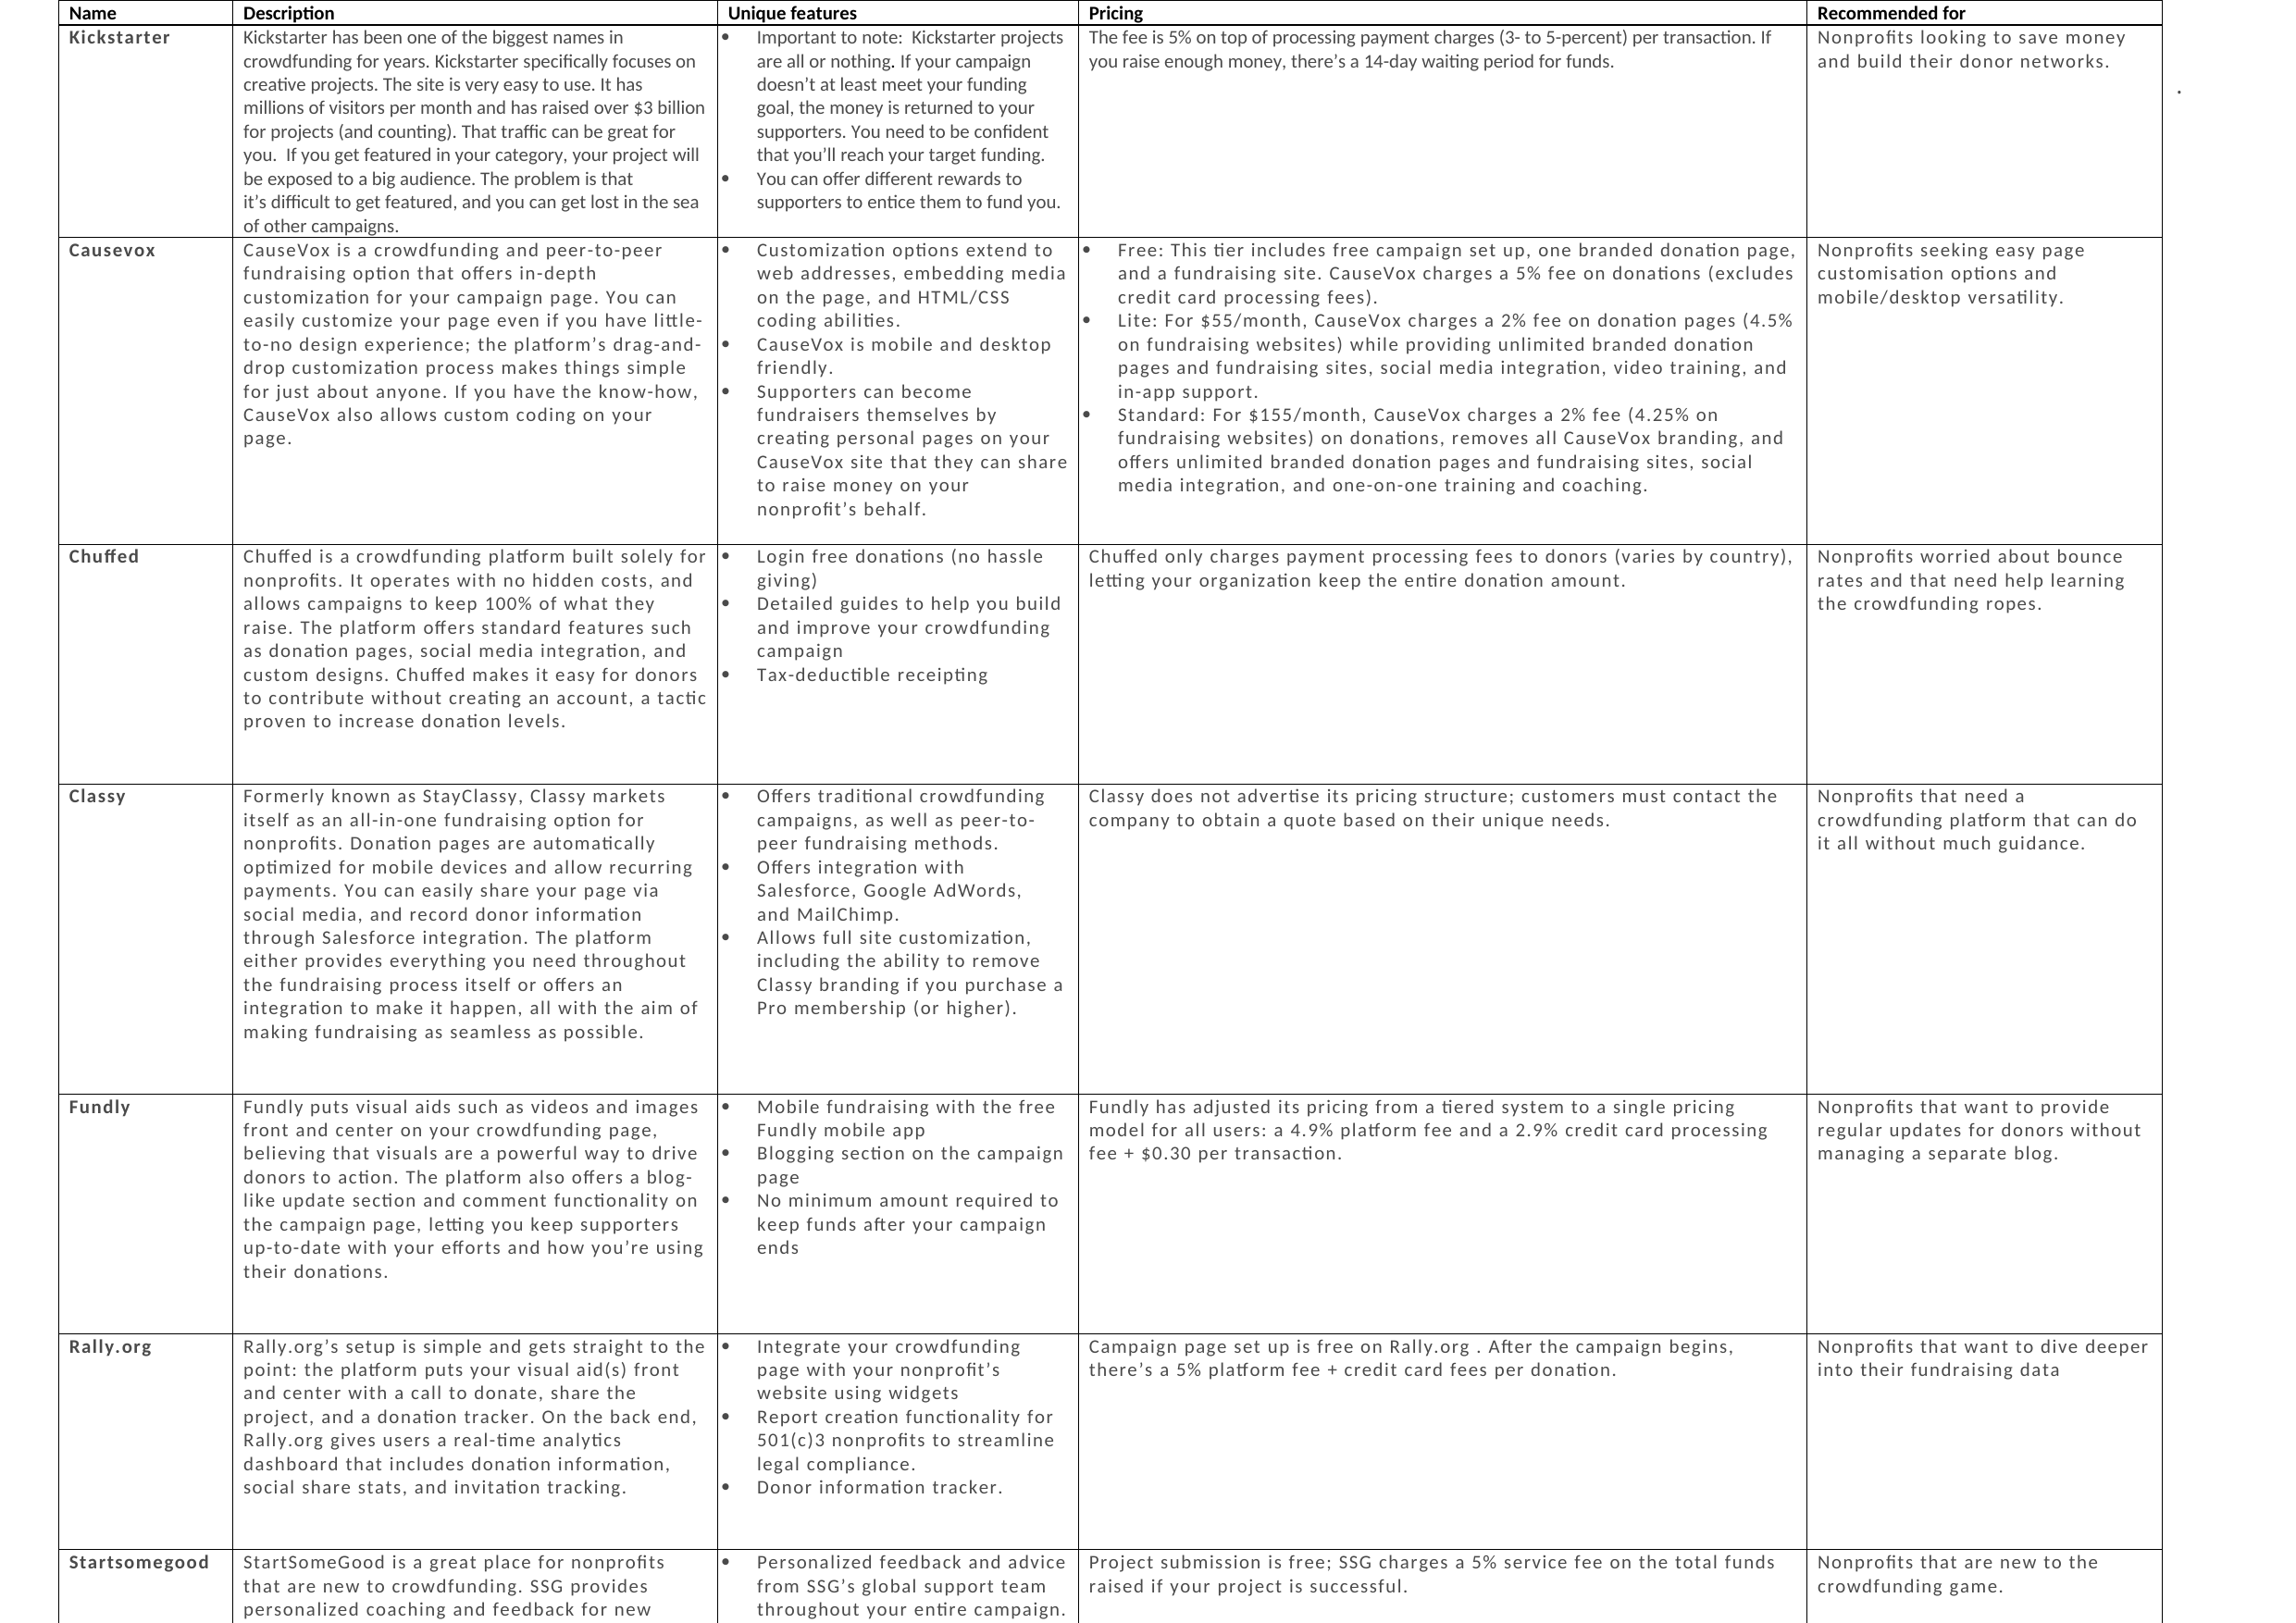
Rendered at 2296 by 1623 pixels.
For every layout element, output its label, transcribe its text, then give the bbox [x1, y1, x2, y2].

table_cell Chuffed [59, 545, 232, 784]
table_cell Nonprofits looking to save money and build their donor networks. [1807, 26, 2162, 237]
text . [2163, 69, 2226, 101]
table_cell Rally.org [59, 1334, 232, 1549]
table_cell Campaign page set up is free on Rally.org . After the campaign begins, there’s a 5% platform fee + credit card fees per donation. [1079, 1334, 1806, 1549]
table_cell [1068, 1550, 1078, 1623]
table_header Description [233, 1, 717, 24]
table_cell Fundly [59, 1095, 232, 1333]
table_cell Formerly known as StayClassy, Classy markets itself as an all-in-one fundraising option for nonprofits. Donation pages are automatically optimized for mobile devices and allow recurring payments. You can easily share your page via social media, and record donor information through Salesforce integration. The platform either provides everything you need throughout the fundraising process itself or offers an integration to make it happen, all with the aim of making fundraising as seamless as possible. [233, 785, 717, 1094]
table_cell Nonprofits that want to provide regular updates for donors without managing a separate blog. [1807, 1095, 2162, 1333]
table_cell Nonprofits that are new to the crowdfunding game. [1807, 1550, 2162, 1623]
table_cell CauseVox is a crowdfunding and peer-to-peer fundraising option that offers in-depth customization for your campaign page. You can easily customize your page even if you have little-to-no design experience; the platform’s drag-and-drop customization process makes things simple for just about anyone. If you have the know-how, CauseVox also allows custom coding on your page. [233, 238, 717, 544]
table_cell Offers traditional crowdfunding campaigns, as well as peer-to-peer fundraising methods. Offers integration with Salesforce, Google AdWords, and MailChimp. Allows full site customization, including the ability to remove Classy branding if you purchase a Pro membership (or higher). [718, 785, 1078, 1094]
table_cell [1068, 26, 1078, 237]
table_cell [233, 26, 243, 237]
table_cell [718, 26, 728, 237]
table_cell Causevox [59, 238, 232, 544]
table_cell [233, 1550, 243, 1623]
table_cell Nonprofits worried about bounce rates and that need help learning the crowdfunding ropes. [1807, 545, 2162, 784]
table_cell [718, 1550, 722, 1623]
table_cell The fee is 5% on top of processing payment charges (3- to 5-percent) per transaction. If you raise enough money, there’s a 14-day waiting period for funds. [1079, 26, 1806, 237]
table_cell Chuffed only charges payment processing fees to donors (varies by country), letting your organization keep the entire donation amount. [1079, 545, 1806, 784]
table_cell Fundly has adjusted its pricing from a tiered system to a single pricing model for all users: a 4.9% platform fee and a 2.9% credit card processing fee + $0.30 per transaction. [1079, 1095, 1806, 1333]
table_header Recommended for [1807, 1, 2162, 24]
table_cell Login free donations (no hassle giving) Detailed guides to help you build and improve your crowdfunding campaign Tax-deductible receipting [718, 545, 1078, 784]
table_cell Kickstarter [59, 26, 232, 237]
table_cell Integrate your crowdfunding page with your nonprofit’s website using widgets Report creation functionality for 501(c)3 nonprofits to streamline legal compliance. Donor information tracker. [718, 1334, 1078, 1549]
table_cell Customization options extend to web addresses, embedding media on the page, and HTML/CSS coding abilities. CauseVox is mobile and desktop friendly. Supporters can become fundraisers themselves by creating personal pages on your CauseVox site that they can share to raise money on your nonprofit’s behalf. [718, 238, 1078, 544]
table_cell Nonprofits that want to dive deeper into their fundraising data [1807, 1334, 2162, 1549]
table_cell Fundly puts visual aids such as videos and images front and center on your crowdfunding page, believing that visuals are a powerful way to drive donors to action. The platform also offers a blog-like update section and comment functionality on the campaign page, letting you keep supporters up-to-date with your efforts and how you’re using their donations. [233, 1095, 717, 1333]
table_cell Nonprofits that need a crowdfunding platform that can do it all without much guidance. [1807, 785, 2162, 1094]
table_cell Classy [59, 785, 232, 1094]
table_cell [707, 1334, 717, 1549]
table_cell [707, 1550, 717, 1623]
table_header Name [59, 1, 232, 24]
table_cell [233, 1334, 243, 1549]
table_cell Project submission is free; SSG charges a 5% service fee on the total funds raised if your project is successful. [1079, 1550, 1806, 1623]
table_header Pricing [1079, 1, 1806, 24]
table_cell Chuffed is a crowdfunding platform built solely for nonprofits. It operates with no hidden costs, and allows campaigns to keep 100% of what they raise. The platform offers standard features such as donation pages, social media integration, and custom designs. Chuffed makes it easy for donors to contribute without creating an account, a tactic proven to increase donation levels. [233, 545, 717, 784]
table_cell Startsomegood [59, 1550, 232, 1623]
table_cell Classy does not advertise its pricing structure; customers must contact the company to obtain a quote based on their unique needs. [1079, 785, 1806, 1094]
table_cell Nonprofits seeking easy page customisation options and mobile/desktop versatility. [1807, 238, 2162, 544]
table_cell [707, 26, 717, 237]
table_cell Mobile fundraising with the free Fundly mobile app Blogging section on the campaign page No minimum amount required to keep funds after your campaign ends [718, 1095, 1078, 1333]
table_header Unique features [718, 1, 1078, 24]
table_cell Free: This tier includes free campaign set up, one branded donation page, and a fundraising site. CauseVox charges a 5% fee on donations (excludes credit card processing fees). Lite: For $55/month, CauseVox charges a 2% fee on donation pages (4.5% on fundraising websites) while providing unlimited branded donation pages and fundraising sites, social media integration, video training, and in-app support. Standard: For $155/month, CauseVox charges a 2% fee (4.25% on fundraising websites) on donations, removes all CauseVox branding, and offers unlimited branded donation pages and fundraising sites, social media integration, and one-on-one training and coaching. [1079, 238, 1806, 544]
